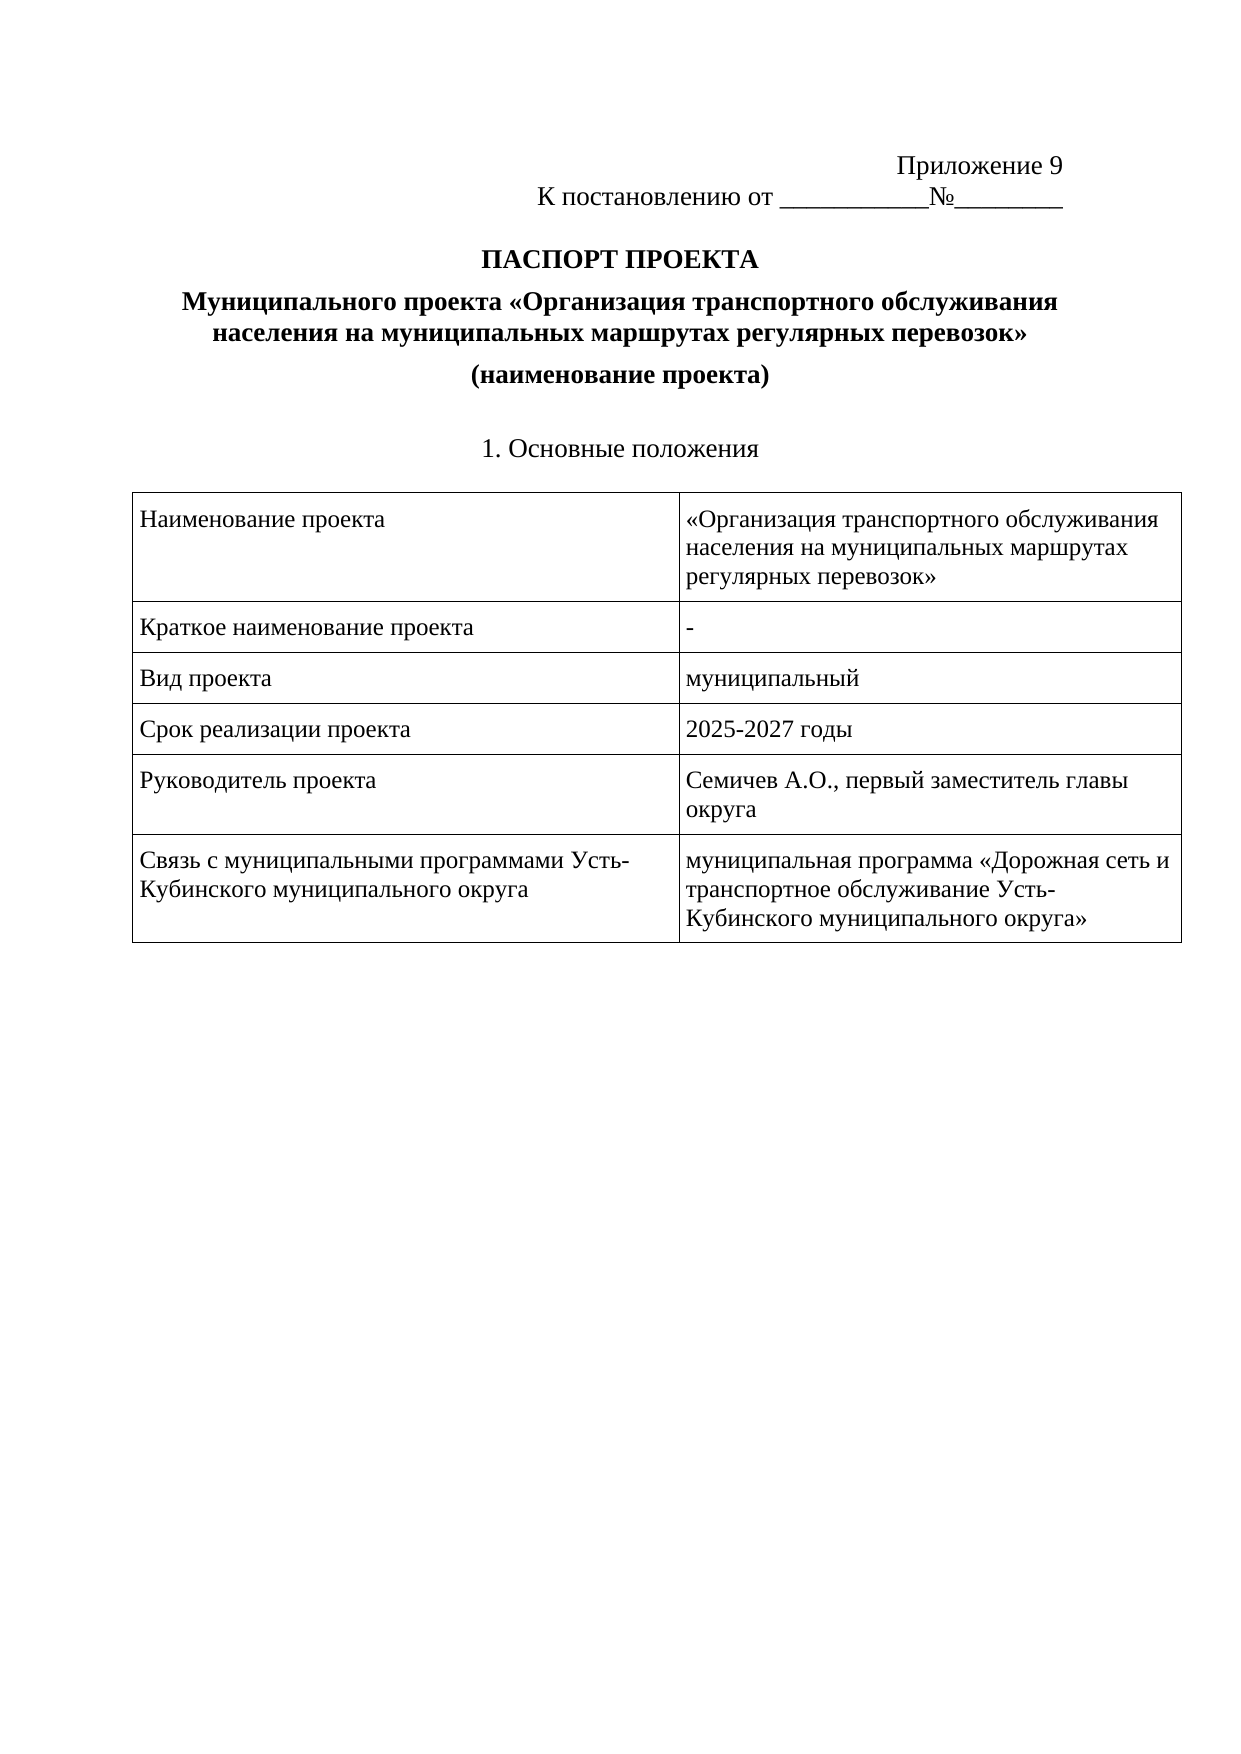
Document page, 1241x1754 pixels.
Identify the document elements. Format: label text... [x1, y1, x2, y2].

table_cell муниципальная программа «Дорожная сеть и транспортное обслуживание Усть-Кубинского муниципального округа» [680, 835, 1181, 942]
text К постановлению от ___________№________ [177, 180, 1063, 212]
table_cell Краткое наименование проекта [133, 602, 679, 652]
text Приложение 9 [177, 149, 1063, 180]
text 1. Основные положения [177, 432, 1063, 463]
table_cell Вид проекта [133, 653, 679, 703]
table_cell 2025-2027 годы [680, 704, 1181, 754]
table_cell Срок реализации проекта [133, 704, 679, 754]
table_header «Организация транспортного обслуживания населения на муниципальных маршрутах регулярных перевозок» [680, 493, 1181, 601]
table_cell - [680, 602, 1181, 652]
table_header Наименование проекта [133, 493, 679, 601]
table_cell Руководитель проекта [133, 755, 679, 833]
text ПАСПОРТ ПРОЕКТА [177, 243, 1063, 274]
table_cell Семичев А.О., первый заместитель главы округа [680, 755, 1181, 833]
text (наименование проекта) [177, 359, 1063, 390]
table_cell Связь с муниципальными программами Усть-Кубинского муниципального округа [133, 835, 679, 942]
table_cell муниципальный [680, 653, 1181, 703]
text Муниципального проекта «Организация транспортного обслуживания населения на муниципальных маршрутах регулярных перевозок» [177, 285, 1063, 347]
